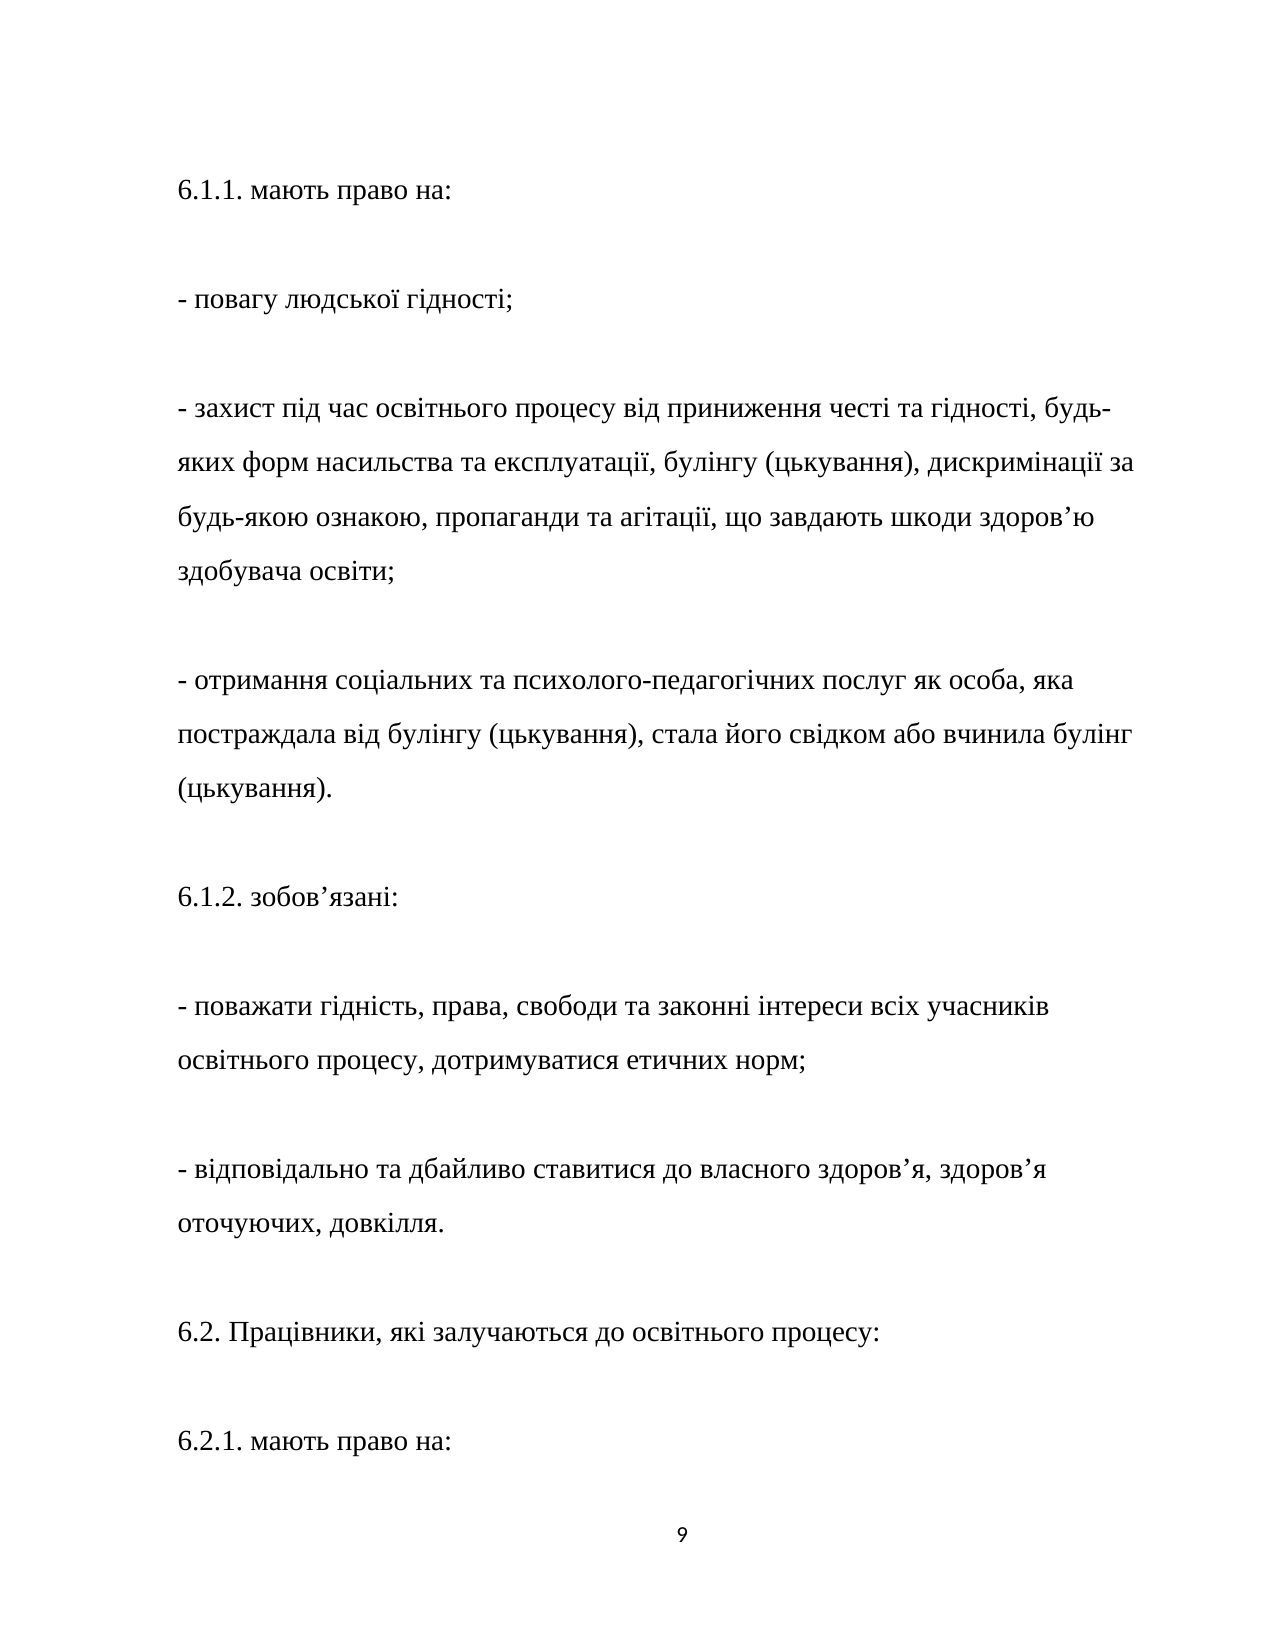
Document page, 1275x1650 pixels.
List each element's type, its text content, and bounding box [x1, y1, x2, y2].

text здобувача освіти; [177, 553, 1186, 587]
text 6.2.1. мають право на: [177, 1423, 1186, 1457]
text освітнього процесу, дотримуватися етичних норм; [177, 1042, 1186, 1076]
text 6.1.1. мають право на: [177, 172, 1186, 206]
text оточуючих, довкілля. [177, 1206, 1186, 1239]
text - отримання соціальних та психолого-педагогічних послуг як особа, яка [177, 662, 1186, 695]
text - відповідально та дбайливо ставитися до власного здоров’я, здоров’я [177, 1151, 1186, 1185]
text (цькування). [177, 771, 1186, 804]
text будь-якою ознакою, пропаганди та агітації, що завдають шкоди здоров’ю [177, 499, 1186, 532]
text - захист під час освітнього процесу від приниження честі та гідності, будь- [177, 390, 1186, 423]
text постраждала від булінгу (цькування), стала його свідком або вчинила булінг [177, 716, 1186, 750]
text 6.2. Працівники, які залучаються до освітнього процесу: [177, 1314, 1186, 1348]
text яких форм насильства та експлуатації, булінгу (цькування), дискримінації за [177, 444, 1186, 478]
text - повагу людської гідності; [177, 281, 1186, 315]
text 6.1.2. зобов’язані: [177, 879, 1186, 913]
text - поважати гідність, права, свободи та законні інтереси всіх учасників [177, 988, 1186, 1022]
